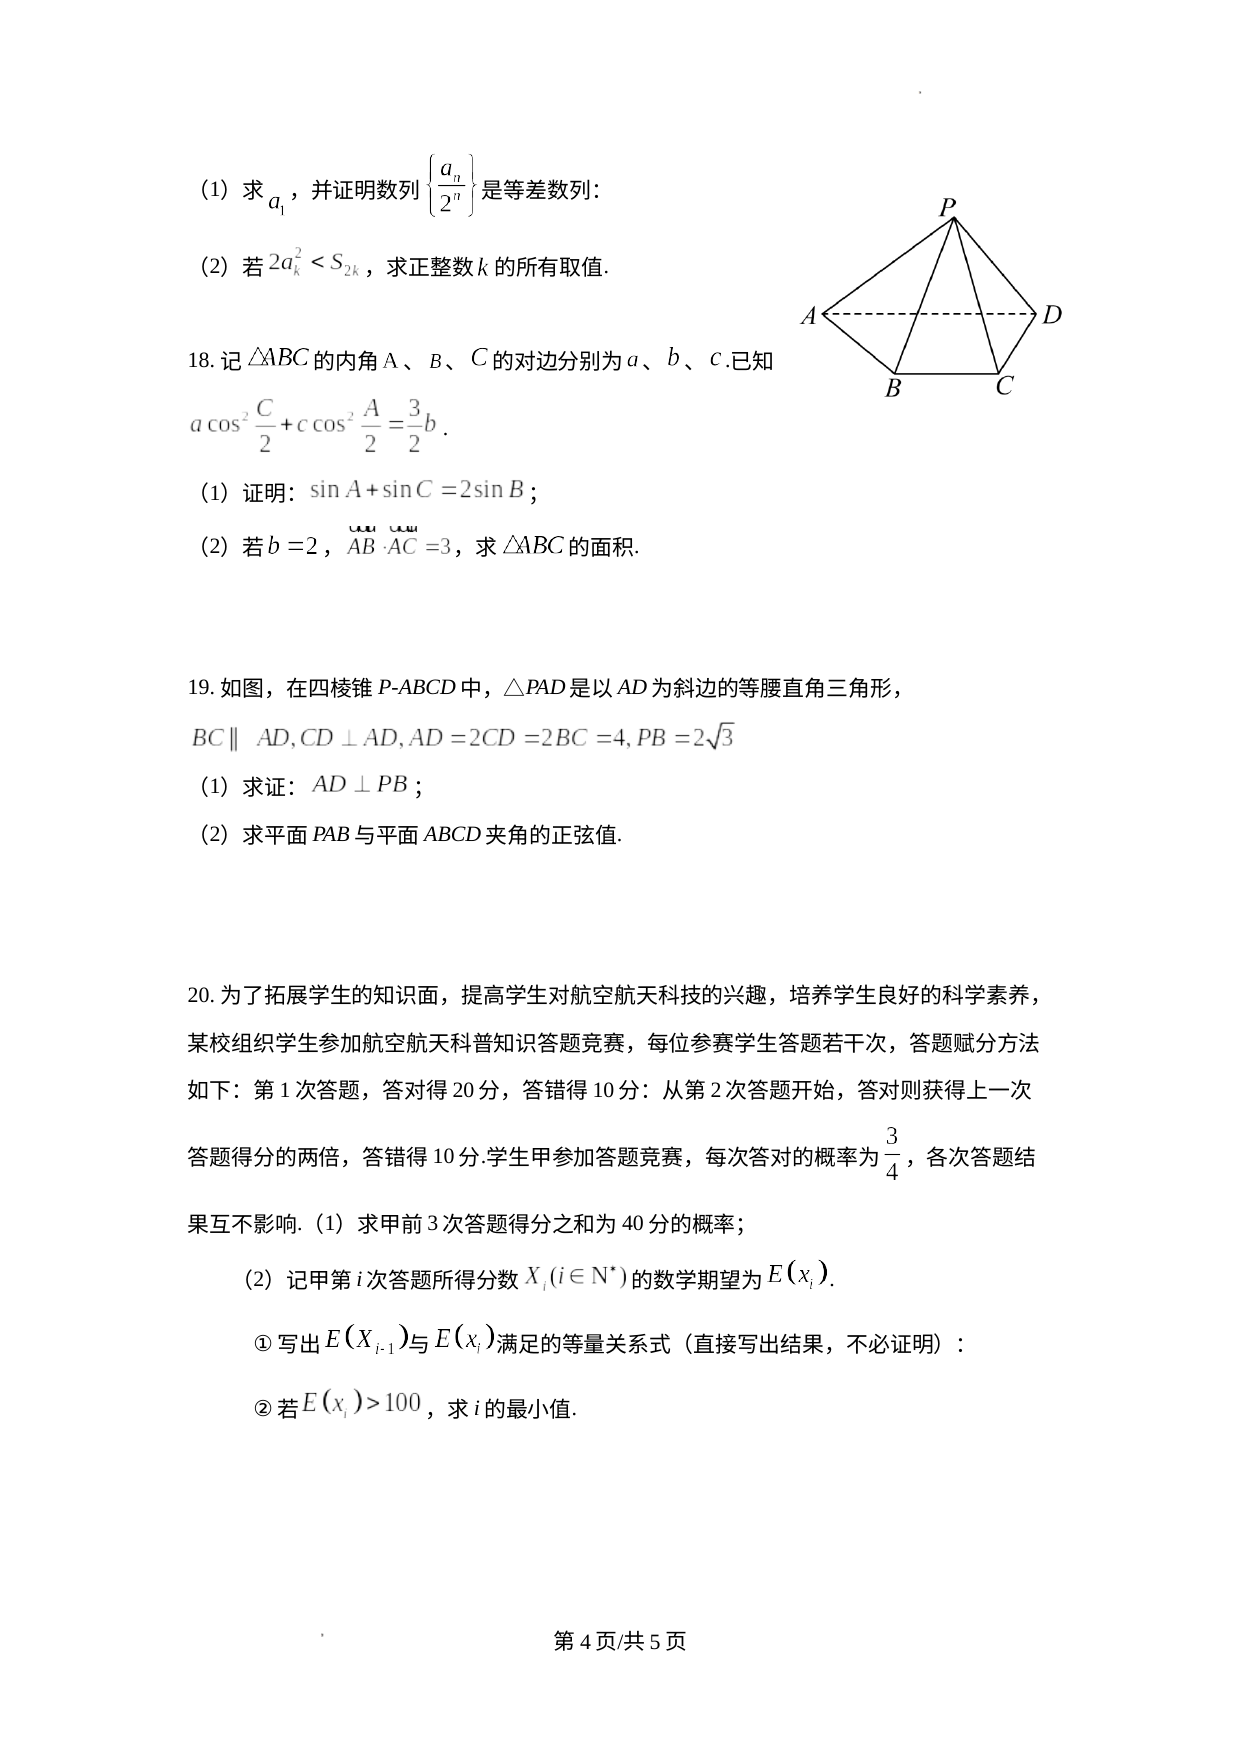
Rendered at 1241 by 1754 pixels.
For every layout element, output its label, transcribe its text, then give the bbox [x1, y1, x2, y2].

picture [795, 192, 1064, 399]
text （2）记甲第i次答题所得分数的数学期望为. [187, 1254, 1053, 1303]
text （1）证明：； [187, 474, 1053, 510]
text （2）若，求正整数的所有取值. [187, 243, 795, 288]
text （2）求平面PAB与平面ABCD夹角的正弦值. [187, 818, 1053, 849]
text （1）求证：； [187, 769, 1053, 802]
text （2）若，，求的面积. [187, 526, 1053, 565]
text 19. 如图，在四棱锥P-ABCD中，△PAD是以AD为斜边的等腰直角三角形， [187, 671, 1053, 757]
text 20. 为了拓展学生的知识面，提高学生对航空航天科技的兴趣，培养学生良好的科学素养，某校组织学生参加航空航天科普知识答题竞赛，每位参赛学生答题若干次，答题赋分方法如下：第1次答题，答对得20分，答错得10分：从第2次答题开始，答对则获得上一次答题得分的两倍，答错得10分.学生甲参加答题竞赛，每次答对的概率为，各次答题结果互不影响.（1）求甲前3次答题得分之和为40分的概率； [187, 978, 1053, 1238]
text （1）求，并证明数列是等差数列： [187, 150, 1053, 227]
text ①写出与满足的等量关系式（直接写出结果，不必证明）： [187, 1319, 1053, 1368]
text ②若，求i的最小值. [187, 1384, 1053, 1432]
text 18. 记的内角、、的对边分别为、、.已知. [187, 342, 1053, 462]
